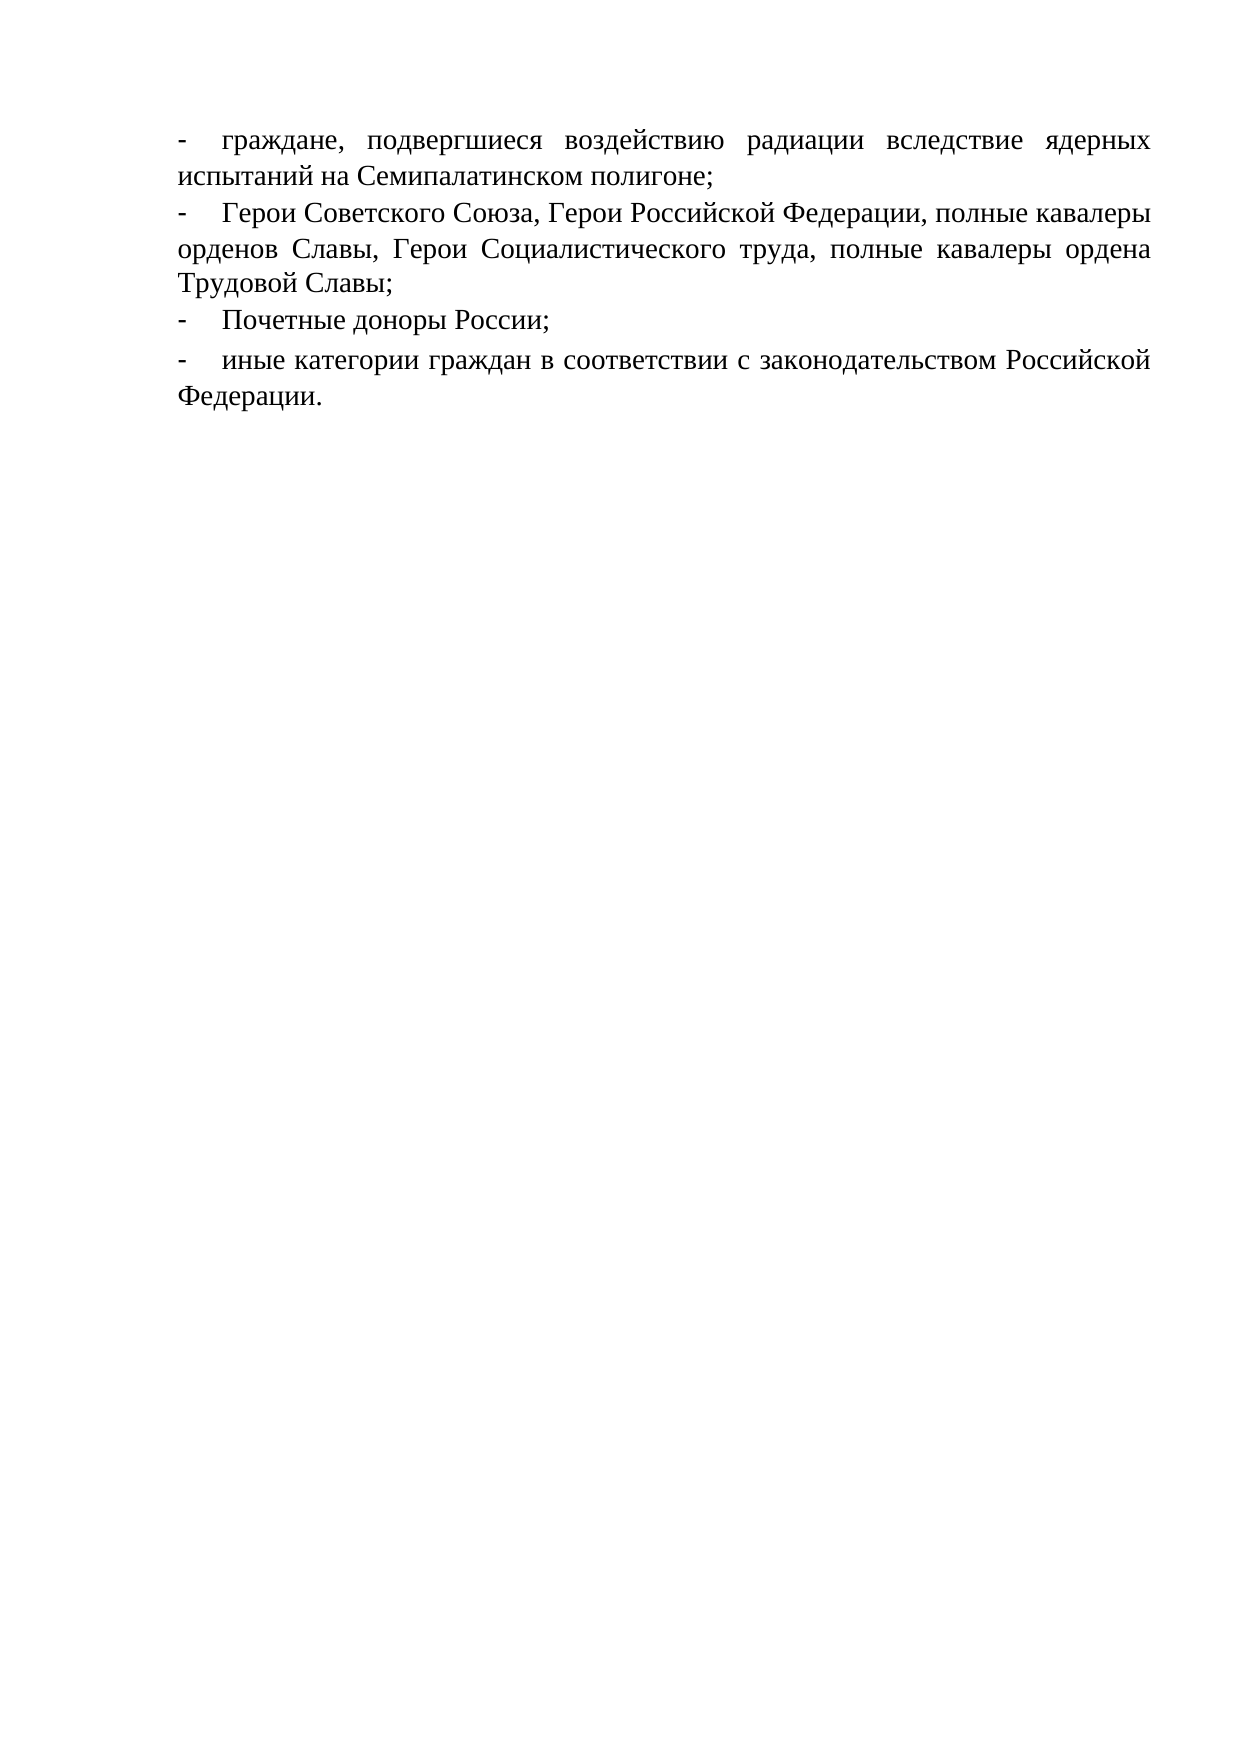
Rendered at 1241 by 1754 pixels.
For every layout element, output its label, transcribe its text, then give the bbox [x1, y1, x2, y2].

list иные категории граждан в соответствии с законодательством Российской Федерации. [177, 338, 1152, 411]
list граждане, подвергшиеся воздействию радиации вследствие ядерных испытаний на Семипалатинском полигоне; [177, 118, 1152, 191]
list Герои Советского Союза, Герои Российской Федерации, полные кавалеры орденов Славы, Герои Социалистического труда, полные кавалеры ордена Трудовой Славы; [177, 191, 1152, 298]
list Почетные доноры России; [177, 298, 1152, 338]
